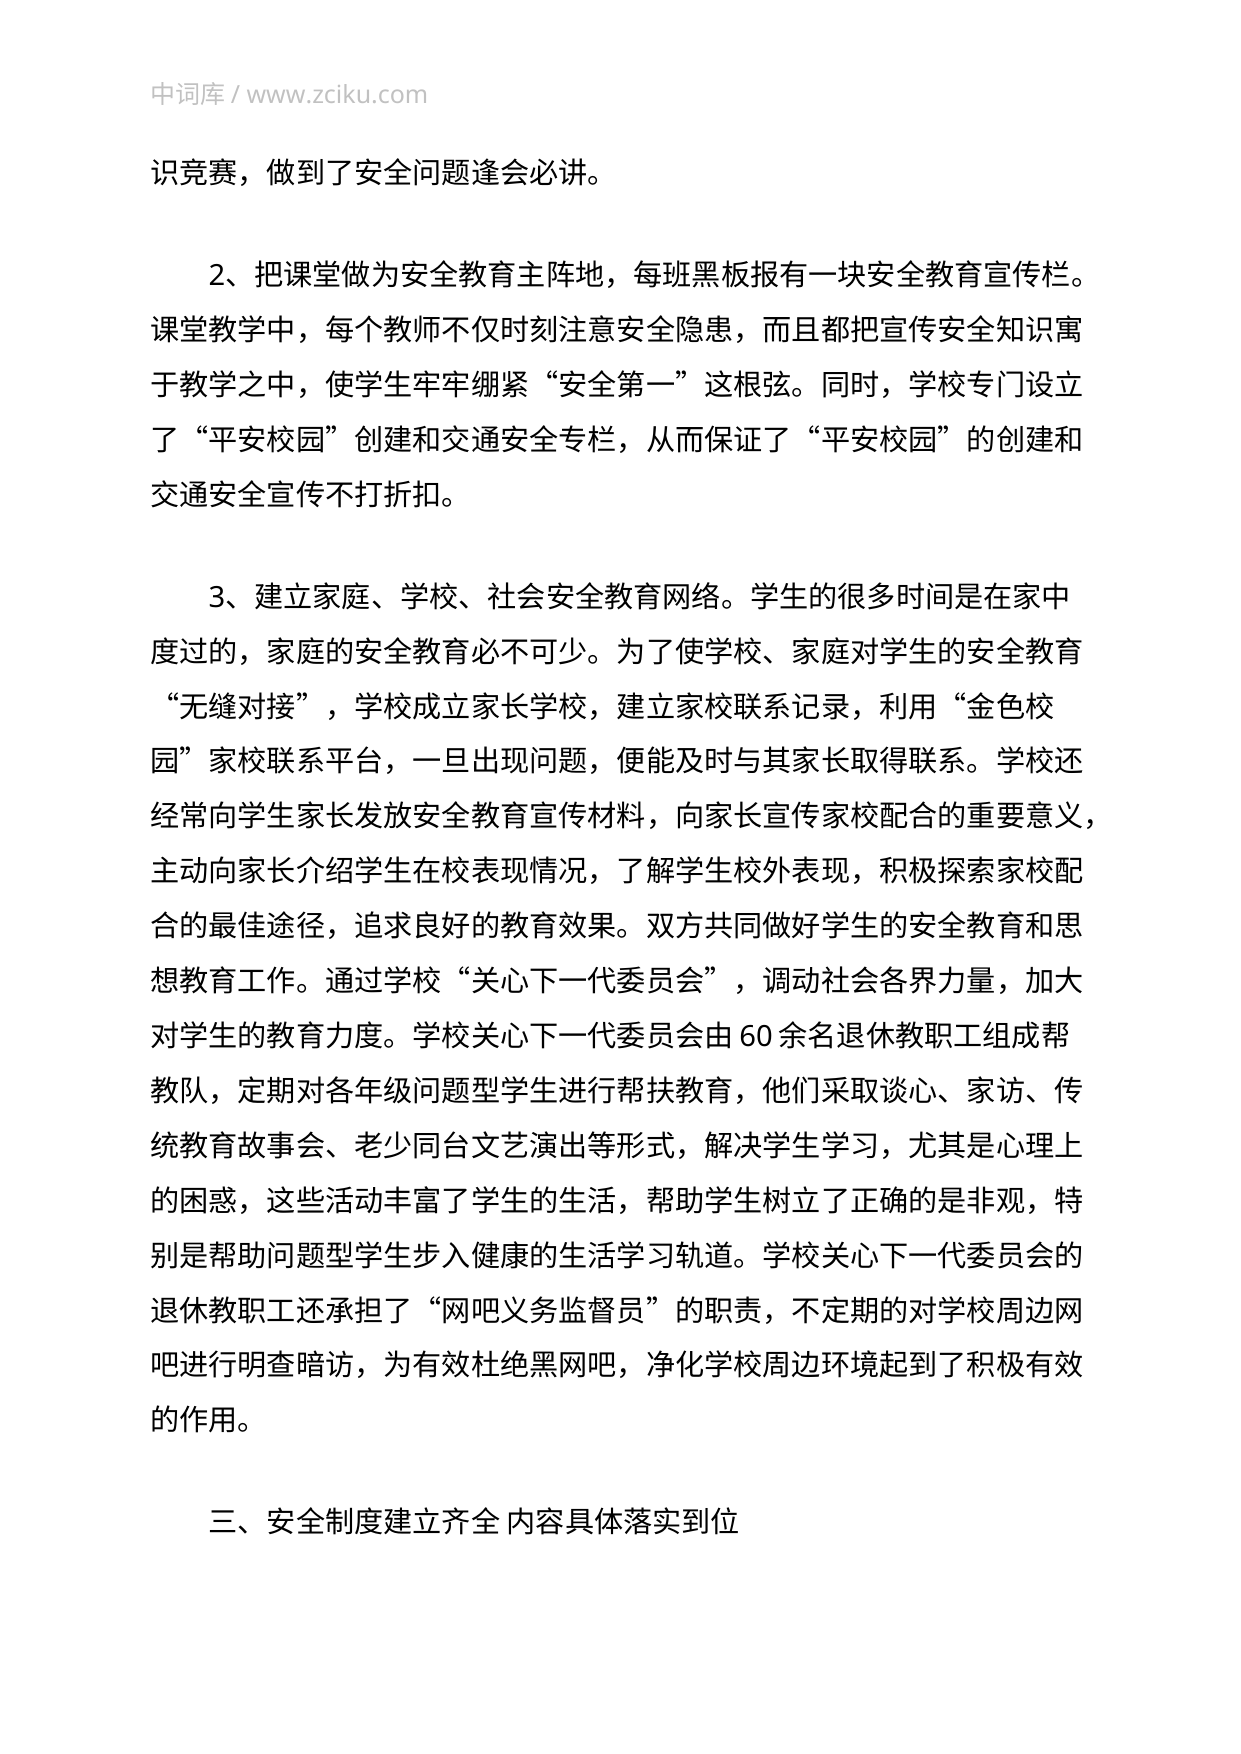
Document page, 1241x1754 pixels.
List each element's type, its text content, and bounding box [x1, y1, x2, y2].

text 2、把课堂做为安全教育主阵地，每班黑板报有一块安全教育宣传栏。课堂教学中，每个教师不仅时刻注意安全隐患，而且都把宣传安全知识寓于教学之中，使学生牢牢绷紧“安全第一”这根弦。同时，学校专门设立了“平安校园”创建和交通安全专栏，从而保证了“平安校园”的创建和交通安全宣传不打折扣。 [150, 252, 1090, 514]
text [150, 150, 1090, 192]
text 3、建立家庭、学校、社会安全教育网络。学生的很多时间是在家中度过的，家庭的安全教育必不可少。为了使学校、家庭对学生的安全教育“无缝对接”，学校成立家长学校，建立家校联系记录，利用“金色校园”家校联系平台，一旦出现问题，便能及时与其家长取得联系。学校还经常向学生家长发放安全教育宣传材料，向家长宣传家校配合的重要意义，主动向家长介绍学生在校表现情况，了解学生校外表现，积极探索家校配合的最佳途径，追求良好的教育效果。双方共同做好学生的安全教育和思想教育工作。通过学校“关心下一代委员会”，调动社会各界力量，加大对学生的教育力度。学校关心下一代委员会由60余名退休教职工组成帮教队，定期对各年级问题型学生进行帮扶教育，他们采取谈心、家访、传统教育故事会、老少同台文艺演出等形式，解决学生学习，尤其是心理上的困惑，这些活动丰富了学生的生活，帮助学生树立了正确的是非观，特别是帮助问题型学生步入健康的生活学习轨道。学校关心下一代委员会的退休教职工还承担了“网吧义务监督员”的职责，不定期的对学校周边网吧进行明查暗访，为有效杜绝黑网吧，净化学校周边环境起到了积极有效的作用。 [150, 573, 1090, 1439]
text 三、安全制度建立齐全 内容具体落实到位 [150, 1499, 1090, 1541]
